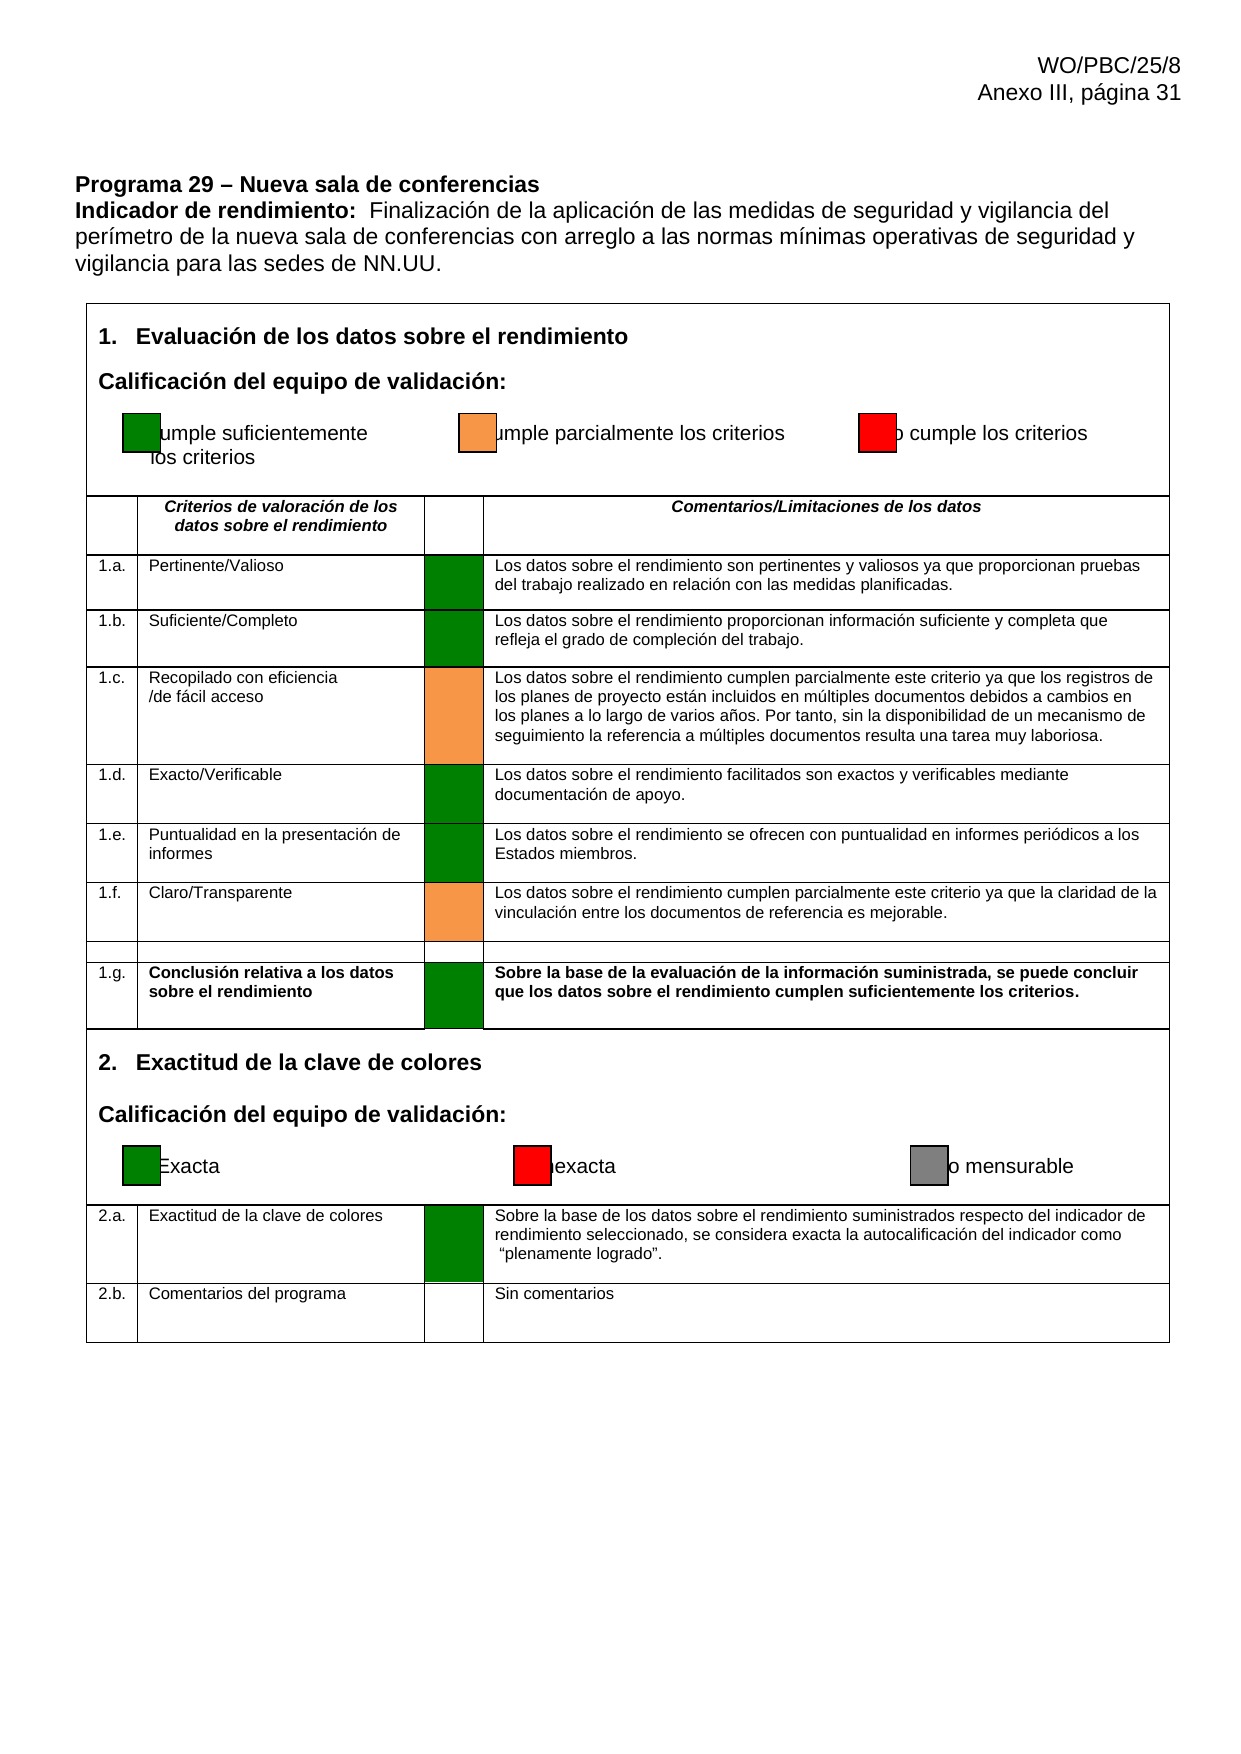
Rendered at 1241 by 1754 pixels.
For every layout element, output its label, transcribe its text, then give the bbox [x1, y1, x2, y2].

table_cell [425, 963, 483, 1028]
table_cell [484, 942, 1169, 962]
table_cell [425, 883, 483, 941]
table_cell Los datos sobre el rendimiento proporcionan información suficiente y completa que refleja el grado de compleción del trabajo. [484, 611, 1169, 666]
table_cell Exactitud de la clave de colores [138, 1206, 424, 1282]
table_cell Exactitud de la clave de colores Calificación del equipo de validación: Exacta Inexacta No mensurable [87, 1029, 1169, 1204]
table_cell Claro/Transparente [138, 883, 424, 941]
table_cell [425, 611, 483, 666]
table_cell [87, 611, 137, 666]
table_cell [87, 1206, 137, 1282]
table_cell [87, 963, 137, 1028]
table_cell [425, 1206, 483, 1282]
table_cell Conclusión relativa a los datos sobre el rendimiento [138, 963, 424, 1028]
table_cell [425, 556, 483, 609]
table_cell Comentarios del programa [138, 1284, 424, 1342]
table_cell Comentarios/Limitaciones de los datos [484, 497, 1169, 554]
table_cell Los datos sobre el rendimiento facilitados son exactos y verificables mediante documentación de apoyo. [484, 765, 1169, 823]
table_cell [87, 668, 137, 764]
table_cell [87, 765, 137, 823]
table_header Evaluación de los datos sobre el rendimiento Calificación del equipo de validación: Cumple suficientemente Cumple parcialmente los criterios No cumple los criterios los criterios [87, 304, 1169, 495]
table_cell [425, 1284, 483, 1342]
table_cell Recopilado con eficiencia /de fácil acceso [138, 668, 424, 764]
table_cell Suficiente/Completo [138, 611, 424, 666]
table_cell [425, 765, 483, 823]
table_cell [87, 824, 137, 882]
table_cell Los datos sobre el rendimiento cumplen parcialmente este criterio ya que los registros de los planes de proyecto están incluidos en múltiples documentos debidos a cambios en los planes a lo largo de varios años. Por tanto, sin la disponibilidad de un mecanismo de seguimiento la referencia a múltiples documentos resulta una tarea muy laboriosa. [484, 668, 1169, 764]
table_cell Exacto/Verificable [138, 765, 424, 823]
table_cell Los datos sobre el rendimiento se ofrecen con puntualidad en informes periódicos a los Estados miembros. [484, 824, 1169, 882]
text Indicador de rendimiento: Finalización de la aplicación de las medidas de seguridad y vigilancia del perímetro de la nueva sala de conferencias con arreglo a las normas mínimas operativas de seguridad y vigilancia para las sedes de NN.UU. [75, 197, 1181, 276]
table_cell [425, 497, 483, 554]
table_cell Los datos sobre el rendimiento cumplen parcialmente este criterio ya que la claridad de la vinculación entre los documentos de referencia es mejorable. [484, 883, 1169, 941]
table_cell Sobre la base de la evaluación de la información suministrada, se puede concluir que los datos sobre el rendimiento cumplen suficientemente los criterios. [484, 963, 1169, 1028]
table_cell [425, 942, 483, 962]
table_cell Los datos sobre el rendimiento son pertinentes y valiosos ya que proporcionan pruebas del trabajo realizado en relación con las medidas planificadas. [484, 556, 1169, 609]
text Programa 29 – Nueva sala de conferencias [75, 171, 1181, 197]
table_cell Pertinente/Valioso [138, 556, 424, 609]
table_cell [425, 824, 483, 882]
table_cell [425, 668, 483, 764]
table_cell 2.b. [87, 1284, 137, 1342]
table_cell Sin comentarios [484, 1284, 1169, 1342]
table_cell Puntualidad en la presentación de informes [138, 824, 424, 882]
table_cell [87, 556, 137, 609]
table_cell Sobre la base de los datos sobre el rendimiento suministrados respecto del indicador de rendimiento seleccionado, se considera exacta la autocalificación del indicador como “plenamente logrado”. [484, 1206, 1169, 1282]
table_cell [87, 883, 137, 941]
table_cell Criterios de valoración de los datos sobre el rendimiento [138, 497, 424, 554]
table_cell [87, 497, 137, 554]
table_cell [87, 942, 137, 962]
table_cell [138, 942, 424, 962]
